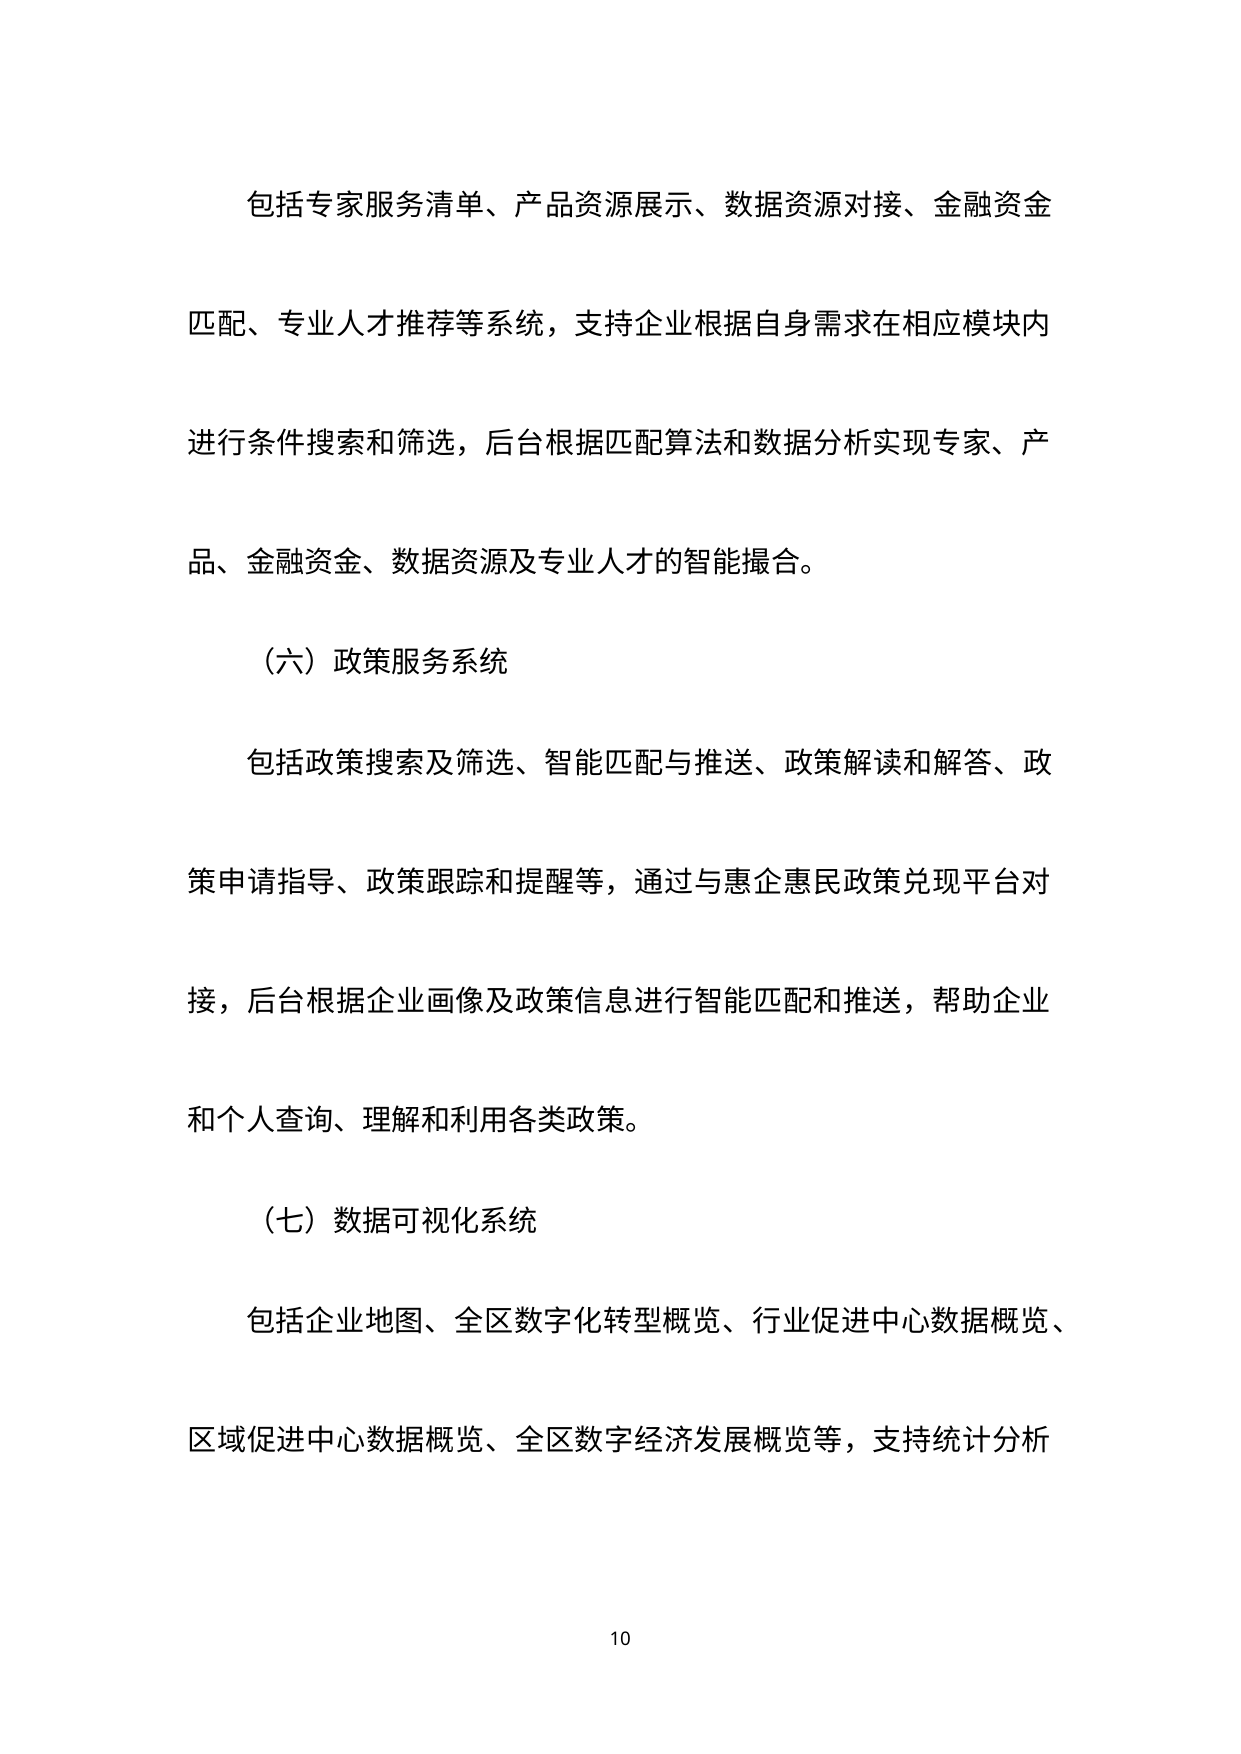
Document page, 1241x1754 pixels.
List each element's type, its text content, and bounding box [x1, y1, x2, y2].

list （六）政策服务系统 [187, 620, 1053, 700]
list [187, 1279, 1053, 1477]
list 包括政策搜索及筛选、智能匹配与推送、政策解读和解答、政策申请指导、政策跟踪和提醒等，通过与惠企惠民政策兑现平台对接，后台根据企业画像及政策信息进行智能匹配和推送，帮助企业和个人查询、理解和利用各类政策。 [187, 721, 1053, 1157]
list 包括专家服务清单、产品资源展示、数据资源对接、金融资金匹配、专业人才推荐等系统，支持企业根据自身需求在相应模块内进行条件搜索和筛选，后台根据匹配算法和数据分析实现专家、产品、金融资金、数据资源及专业人才的智能撮合。 [187, 163, 1053, 599]
list （七）数据可视化系统 [187, 1178, 1053, 1258]
